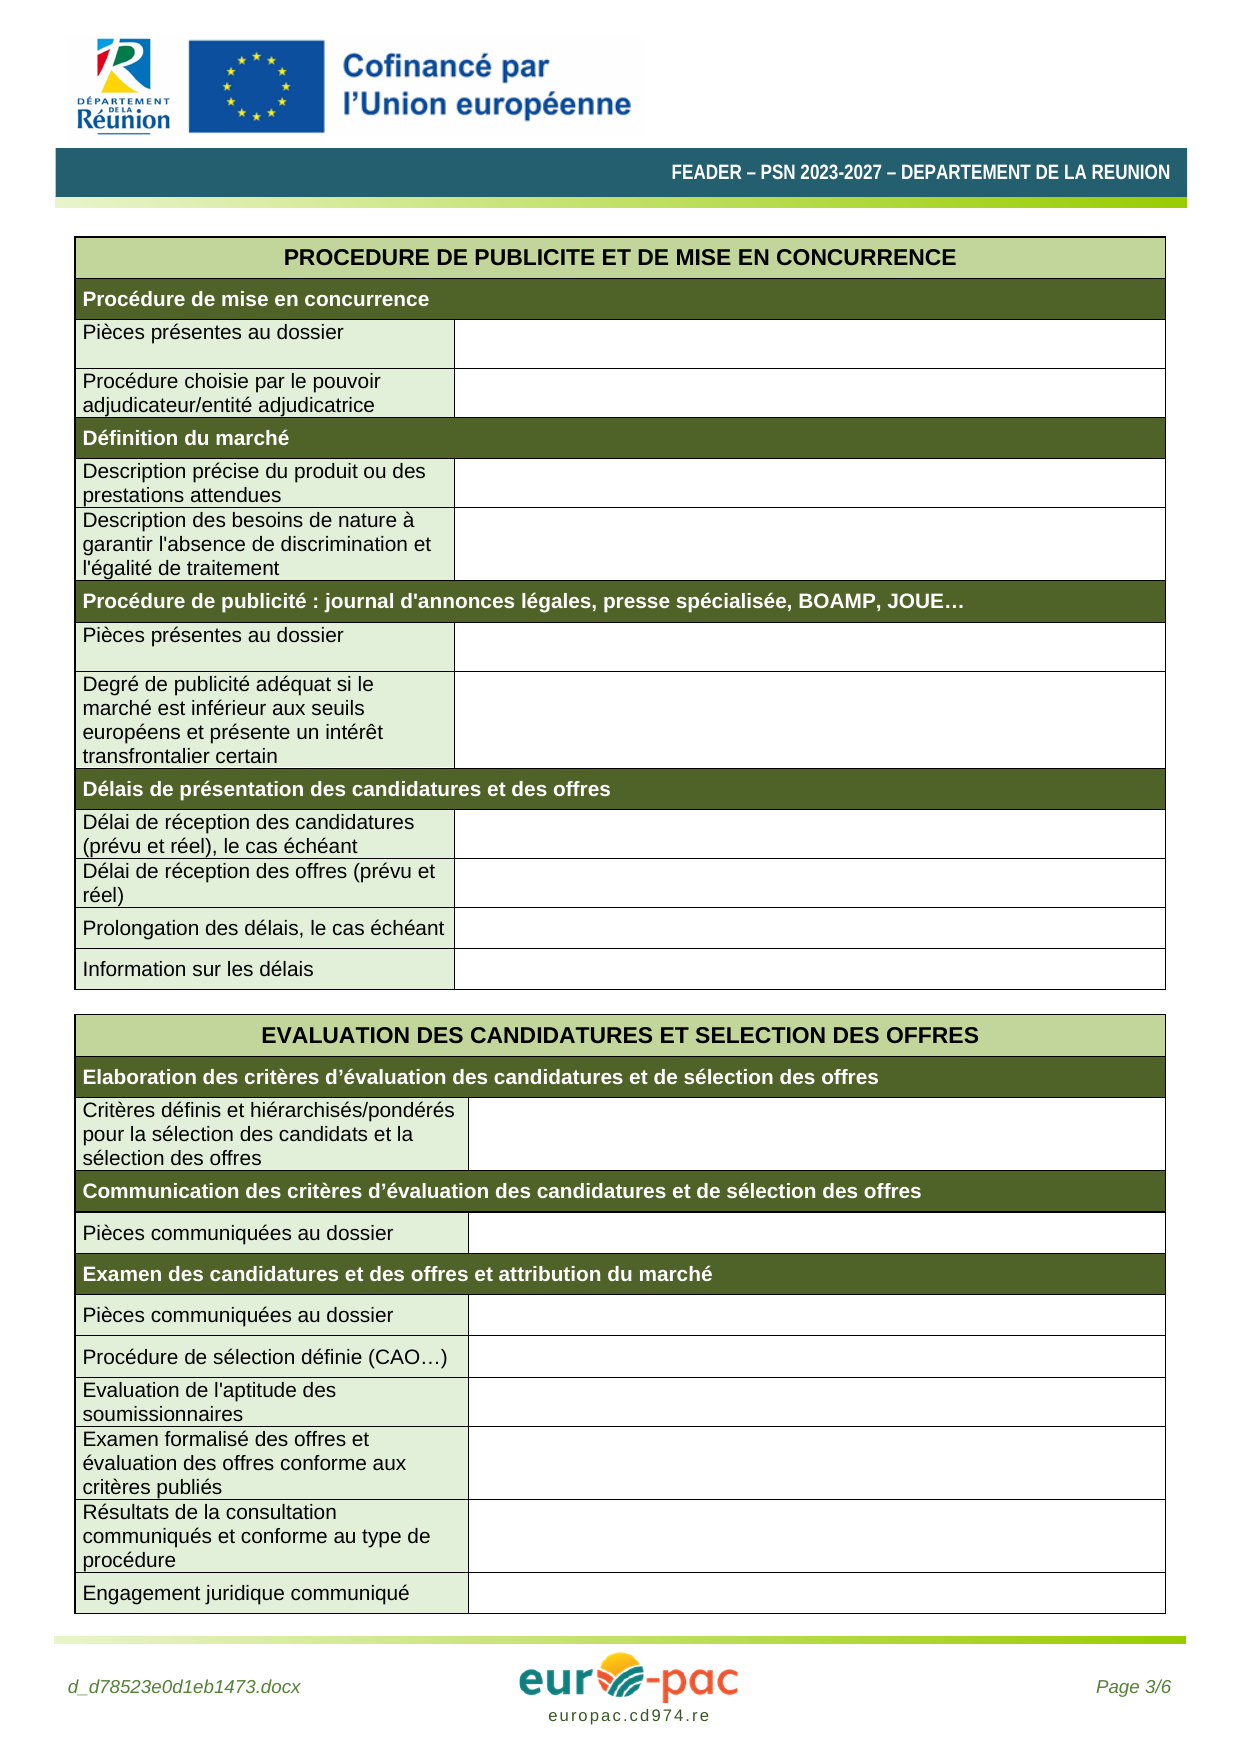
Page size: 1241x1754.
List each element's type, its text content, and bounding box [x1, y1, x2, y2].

table_cell [455, 810, 1165, 858]
table_cell [469, 1213, 1165, 1253]
table_cell [469, 1573, 1165, 1613]
table_cell [469, 1098, 1165, 1170]
table_cell [455, 949, 1165, 989]
table_cell [455, 508, 1165, 580]
table_cell Procédure de publicité : journal d'annonces légales, presse spécialisée, BOAMP, JOUE… [76, 581, 1165, 622]
table_cell Délai de réception des candidatures (prévu et réel), le cas échéant [76, 810, 454, 858]
table_cell Pièces présentes au dossier [76, 320, 454, 368]
table_cell Examen formalisé des offres et évaluation des offres conforme aux critères publiés [76, 1427, 468, 1499]
table_cell Examen des candidatures et des offres et attribution du marché [76, 1254, 1165, 1294]
table_cell Procédure choisie par le pouvoir adjudicateur/entité adjudicatrice [76, 369, 454, 417]
table_cell Communication des critères d’évaluation des candidatures et de sélection des offres [76, 1171, 1165, 1211]
table_cell Pièces communiquées au dossier [76, 1213, 468, 1253]
table_cell [455, 369, 1165, 417]
table_cell Prolongation des délais, le cas échéant [76, 908, 454, 948]
table_cell [455, 672, 1165, 767]
table_cell [455, 320, 1165, 368]
table_cell Evaluation de l'aptitude des soumissionnaires [76, 1378, 468, 1426]
table_cell PROCEDURE DE PUBLICITE ET DE MISE EN CONCURRENCE [76, 238, 1165, 278]
table_cell [455, 623, 1165, 671]
table_cell Définition du marché [76, 418, 1165, 458]
table_cell Description précise du produit ou des prestations attendues [76, 459, 454, 507]
picture [519, 1649, 738, 1703]
table_cell Critères définis et hiérarchisés/pondérés pour la sélection des candidats et la sélection des offres [76, 1098, 468, 1170]
table_header EVALUATION DES CANDIDATURES ET SELECTION DES OFFRES [76, 1015, 1165, 1056]
table_cell Procédure de mise en concurrence [76, 279, 1165, 319]
table_cell [469, 1500, 1165, 1572]
table_cell Délai de réception des offres (prévu et réel) [76, 859, 454, 907]
table_cell [455, 908, 1165, 948]
table_cell Description des besoins de nature à garantir l'absence de discrimination et l'égalité de traitement [76, 508, 454, 580]
table_cell [469, 1336, 1165, 1377]
table_cell Elaboration des critères d’évaluation des candidatures et de sélection des offres [76, 1057, 1165, 1097]
table_cell Délais de présentation des candidatures et des offres [76, 769, 1165, 809]
table_cell [469, 1427, 1165, 1499]
table_cell [455, 459, 1165, 507]
picture [64, 34, 184, 145]
table_cell Degré de publicité adéquat si le marché est inférieur aux seuils européens et présente un intérêt transfrontalier certain [76, 672, 454, 767]
table_cell [455, 859, 1165, 907]
table_cell Procédure de sélection définie (CAO…) [76, 1336, 468, 1377]
table_cell Engagement juridique communiqué [76, 1573, 468, 1613]
table_cell [469, 1378, 1165, 1426]
table_cell [469, 1295, 1165, 1335]
table_cell Pièces communiquées au dossier [76, 1295, 468, 1335]
table_cell Résultats de la consultation communiqués et conforme au type de procédure [76, 1500, 468, 1572]
table_cell Information sur les délais [76, 949, 454, 989]
table_cell Pièces présentes au dossier [76, 623, 454, 671]
